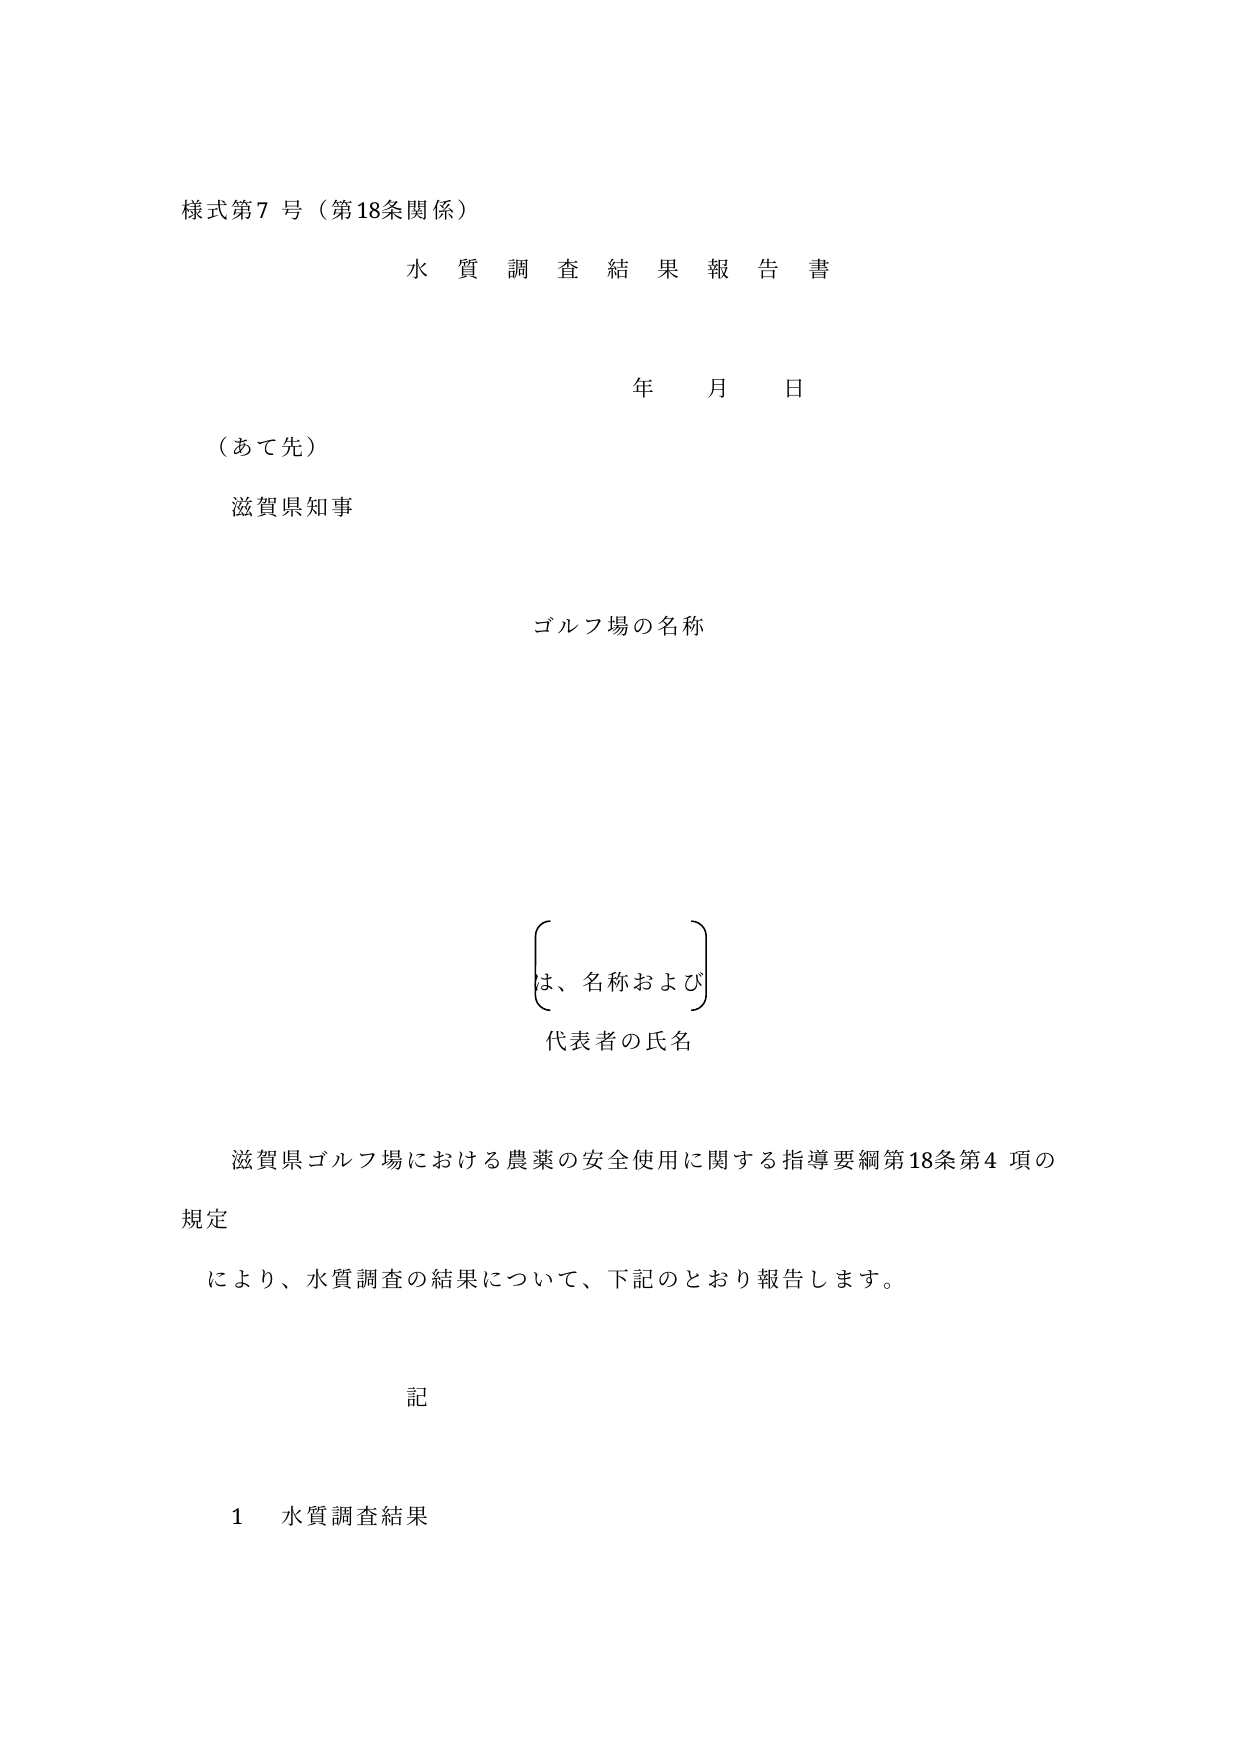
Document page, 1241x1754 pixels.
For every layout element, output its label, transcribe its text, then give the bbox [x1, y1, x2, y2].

text 代表者の氏名 [181, 1011, 1059, 1070]
text （あて先） [181, 417, 1059, 476]
text により、水質調査の結果について、下記のとおり報告します。 [181, 1248, 1059, 1307]
text は、名称および [181, 951, 544, 1011]
text 記 [181, 1367, 1059, 1426]
text 水 質 調 査 結 果 報 告 書 [181, 239, 1059, 298]
text は、名称および [697, 951, 1059, 1011]
text 様式第7号（第18条関係） [181, 179, 1059, 239]
text 年 月 日 [181, 357, 1059, 417]
text 滋賀県知事 [181, 476, 1059, 536]
text は、名称および [537, 951, 705, 1011]
text ゴルフ場の名称 [181, 595, 1059, 654]
text 滋賀県ゴルフ場における農薬の安全使用に関する指導要綱第18条第4項の規定 [181, 1129, 1059, 1248]
text 1 水質調査結果 [181, 1486, 1059, 1545]
